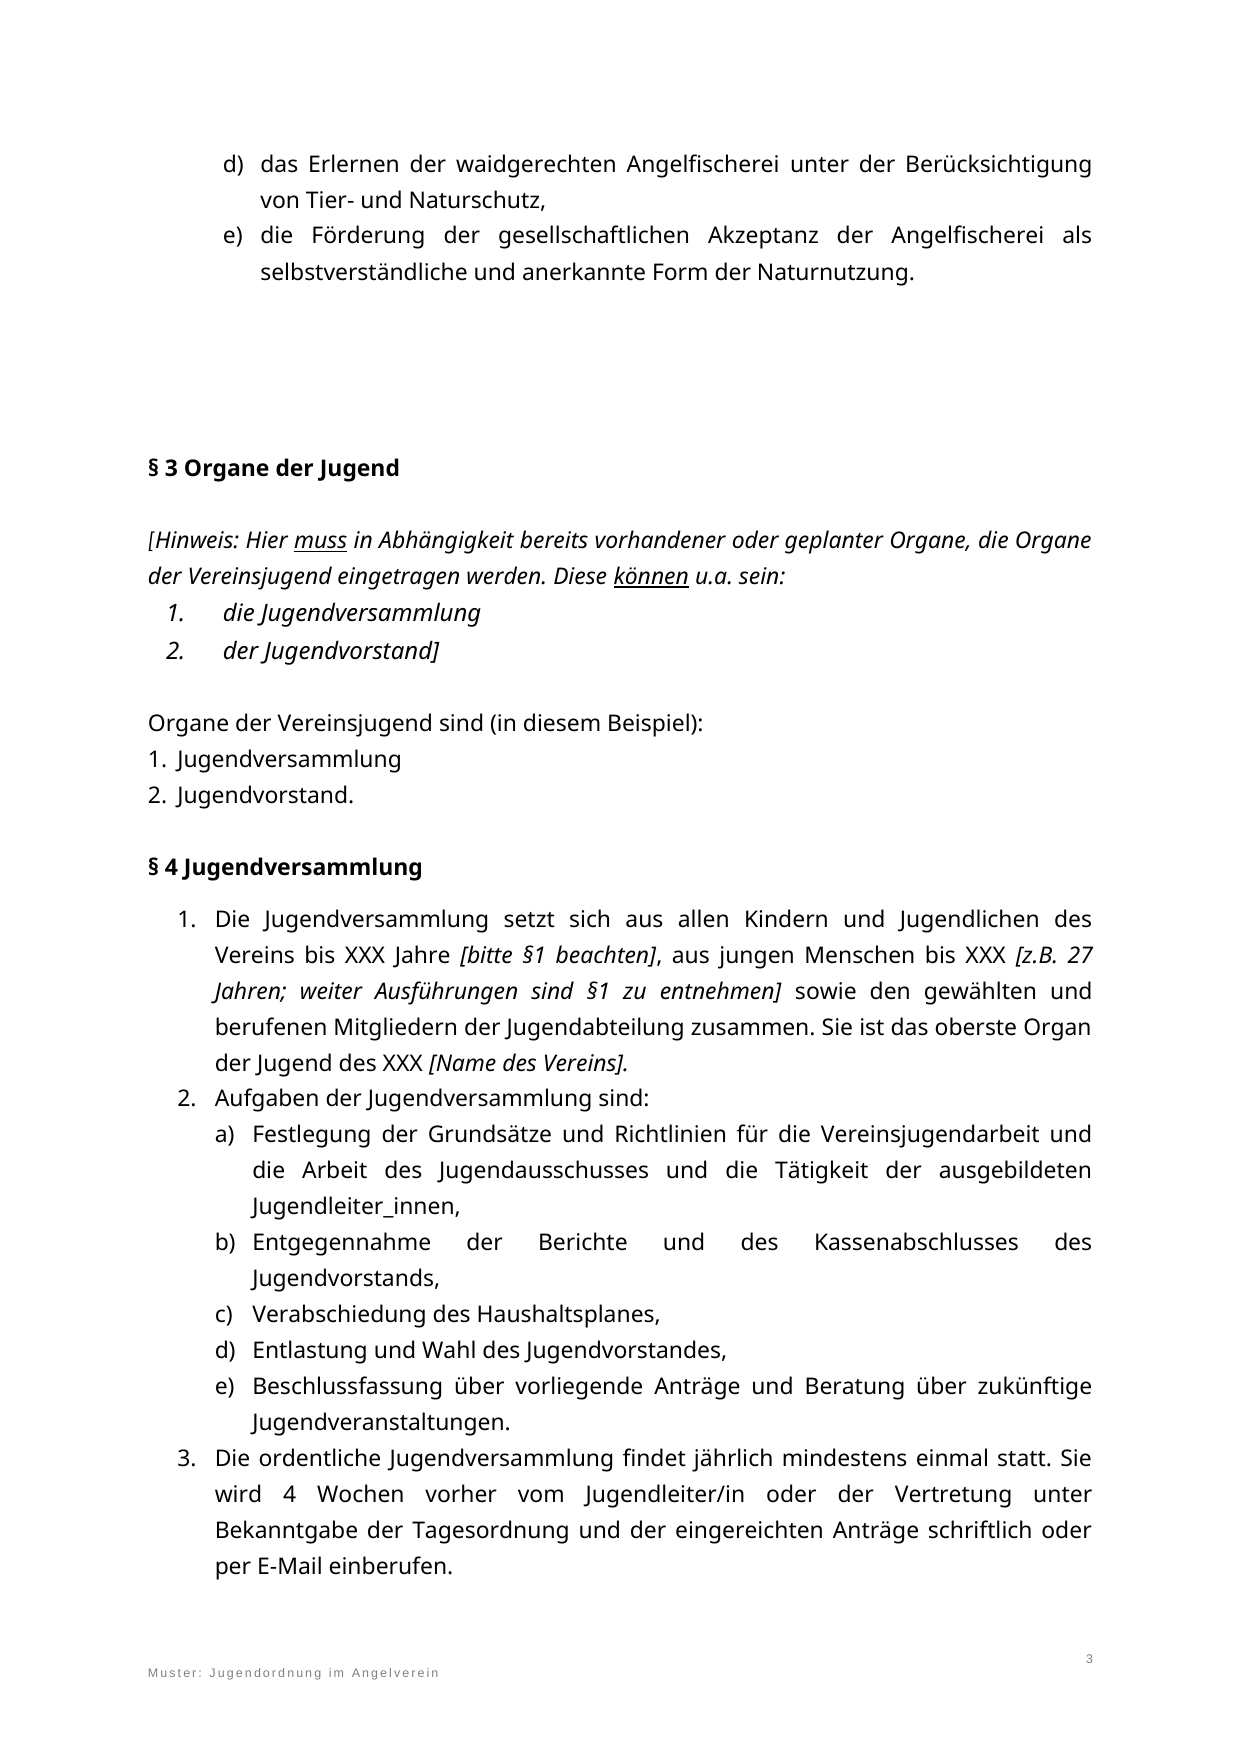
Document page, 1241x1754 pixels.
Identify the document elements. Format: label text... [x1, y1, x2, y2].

list Entgegennahme der Berichte und des Kassenabschlusses des Jugendvorstands, [214, 1226, 1093, 1293]
list die Jugendversammlung [185, 596, 1093, 629]
list Die Jugendversammlung setzt sich aus allen Kindern und Jugendlichen des Vereins bis XXX Jahre [bitte §1 beachten], aus jungen Menschen bis XXX [z.B. 27 Jahren; weiter Ausführungen sind §1 zu entnehmen] sowie den gewählten und berufenen Mitgliedern der Jugendabteilung zusammen. Sie ist das oberste Organ der Jugend des XXX [Name des Vereins]. [177, 903, 1093, 1078]
list Jugendversammlung [148, 743, 1093, 774]
text § 4 Jugendversammlung [148, 851, 1093, 882]
list Jugendvorstand. [148, 779, 1093, 810]
list die Förderung der gesellschaftlichen Akzeptanz der Angelfischerei als selbstverständliche und anerkannte Form der Naturnutzung. [223, 219, 1093, 287]
list Entlastung und Wahl des Jugendvorstandes, [214, 1334, 1093, 1365]
list der Jugendvorstand] [185, 633, 1093, 666]
text Organe der Vereinsjugend sind (in diesem Beispiel): [148, 707, 1093, 738]
list Verabschiedung des Haushaltsplanes, [214, 1298, 1093, 1329]
list Festlegung der Grundsätze und Richtlinien für die Vereinsjugendarbeit und die Arbeit des Jugendausschusses und die Tätigkeit der ausgebildeten Jugendleiter_innen, [214, 1118, 1093, 1221]
text [Hinweis: Hier muss in Abhängigkeit bereits vorhandener oder geplanter Organe, die Organe der Vereinsjugend eingetragen werden. Diese können u.a. sein: [148, 524, 1093, 591]
list Die ordentliche Jugendversammlung findet jährlich mindestens einmal statt. Sie wird 4 Wochen vorher vom Jugendleiter/in oder der Vertretung unter Bekanntgabe der Tagesordnung und der eingereichten Anträge schriftlich oder per E-Mail einberufen. [177, 1442, 1093, 1581]
text § 3 Organe der Jugend [148, 452, 1093, 483]
list Beschlussfassung über vorliegende Anträge und Beratung über zukünftige Jugendveranstaltungen. [214, 1370, 1093, 1437]
list Aufgaben der Jugendversammlung sind: [177, 1082, 1093, 1114]
list das Erlernen der waidgerechten Angelfischerei unter der Berücksichtigung von Tier‐ und Naturschutz, [223, 148, 1093, 215]
